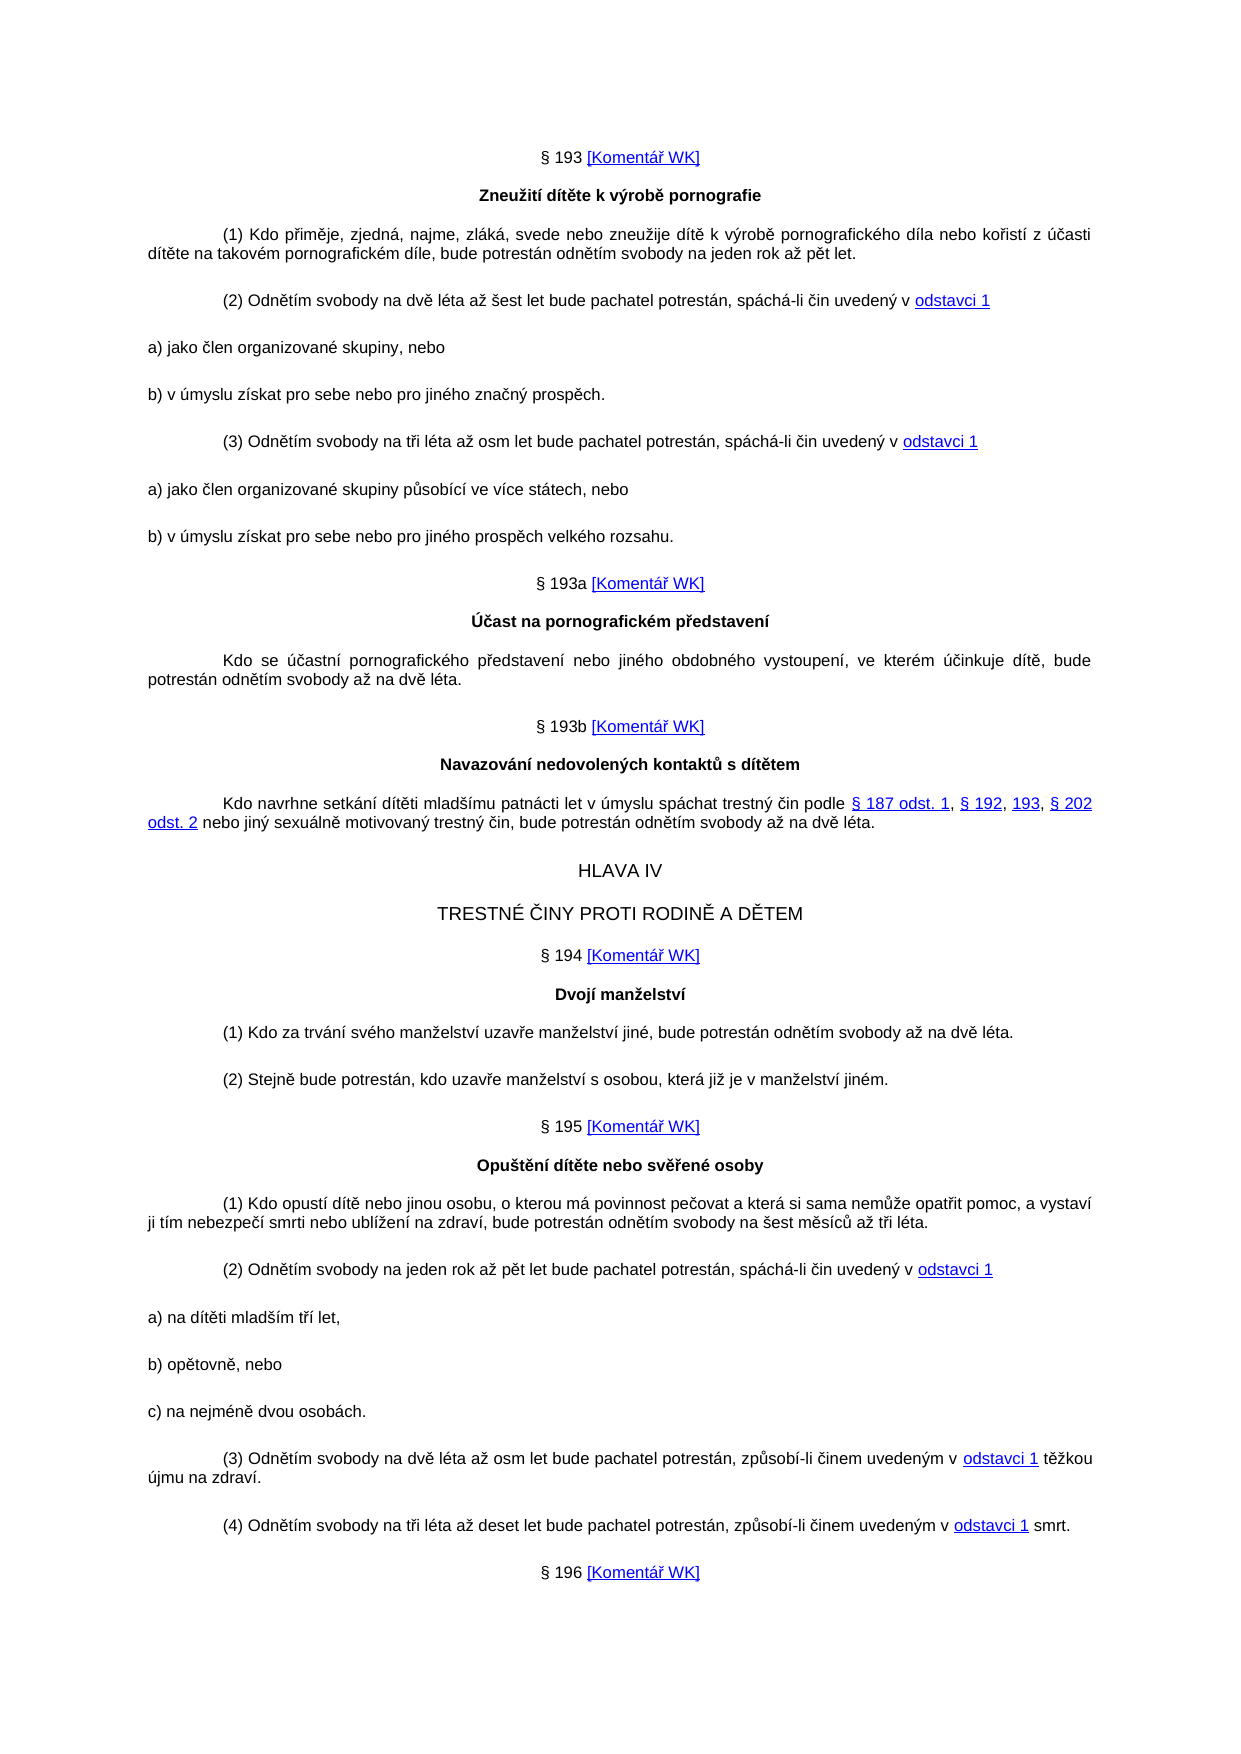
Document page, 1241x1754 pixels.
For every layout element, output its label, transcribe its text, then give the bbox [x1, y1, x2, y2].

text § 195 [Komentář WK] [148, 1117, 1092, 1136]
text Kdo se účastní pornografického představení nebo jiného obdobného vystoupení, ve kterém účinkuje dítě, bude potrestán odnětím svobody až na dvě léta. [148, 651, 1092, 689]
text b) v úmyslu získat pro sebe nebo pro jiného značný prospěch. [148, 385, 1092, 404]
text § 196 [Komentář WK] [148, 1562, 1092, 1582]
text (1) Kdo opustí dítě nebo jinou osobu, o kterou má povinnost pečovat a která si sama nemůže opatřit pomoc, a vystaví ji tím nebezpečí smrti nebo ublížení na zdraví, bude potrestán odnětím svobody na šest měsíců až tři léta. [148, 1194, 1092, 1232]
text b) v úmyslu získat pro sebe nebo pro jiného prospěch velkého rozsahu. [148, 527, 1092, 546]
text Dvojí manželství [148, 984, 1092, 1004]
text a) na dítěti mladším tří let, [148, 1307, 1092, 1327]
text § 193 [Komentář WK] [148, 148, 1092, 167]
text (3) Odnětím svobody na dvě léta až osm let bude pachatel potrestán, způsobí-li činem uvedeným v odstavci 1 těžkou újmu na zdraví. [148, 1449, 1092, 1487]
text Účast na pornografickém představení [148, 612, 1092, 631]
text § 193b [Komentář WK] [148, 717, 1092, 736]
text Navazování nedovolených kontaktů s dítětem [148, 755, 1092, 774]
text (3) Odnětím svobody na tři léta až osm let bude pachatel potrestán, spáchá-li čin uvedený v odstavci 1 [148, 432, 1092, 451]
text Opuštění dítěte nebo svěřené osoby [148, 1156, 1092, 1175]
text TRESTNÉ ČINY PROTI RODINĚ A DĚTEM [148, 903, 1092, 924]
text b) opětovně, nebo [148, 1354, 1092, 1374]
text (1) Kdo za trvání svého manželství uzavře manželství jiné, bude potrestán odnětím svobody až na dvě léta. [148, 1023, 1092, 1042]
text § 194 [Komentář WK] [148, 946, 1092, 965]
text Kdo navrhne setkání dítěti mladšímu patnácti let v úmyslu spáchat trestný čin podle § 187 odst. 1, § 192, 193, § 202 odst. 2 nebo jiný sexuálně motivovaný trestný čin, bude potrestán odnětím svobody až na dvě léta. [148, 793, 1092, 832]
text (2) Odnětím svobody na jeden rok až pět let bude pachatel potrestán, spáchá-li čin uvedený v odstavci 1 [148, 1260, 1092, 1279]
text § 193a [Komentář WK] [148, 574, 1092, 593]
text a) jako člen organizované skupiny, nebo [148, 338, 1092, 357]
text Zneužití dítěte k výrobě pornografie [148, 186, 1092, 205]
text (1) Kdo přiměje, zjedná, najme, zláká, svede nebo zneužije dítě k výrobě pornografického díla nebo kořistí z účasti dítěte na takovém pornografickém díle, bude potrestán odnětím svobody na jeden rok až pět let. [148, 224, 1092, 263]
text c) na nejméně dvou osobách. [148, 1402, 1092, 1421]
text (2) Stejně bude potrestán, kdo uzavře manželství s osobou, která již je v manželství jiném. [148, 1070, 1092, 1089]
text HLAVA IV [148, 860, 1092, 881]
text a) jako člen organizované skupiny působící ve více státech, nebo [148, 479, 1092, 499]
text (2) Odnětím svobody na dvě léta až šest let bude pachatel potrestán, spáchá-li čin uvedený v odstavci 1 [148, 291, 1092, 310]
text (4) Odnětím svobody na tři léta až deset let bude pachatel potrestán, způsobí-li činem uvedeným v odstavci 1 smrt. [148, 1515, 1092, 1534]
